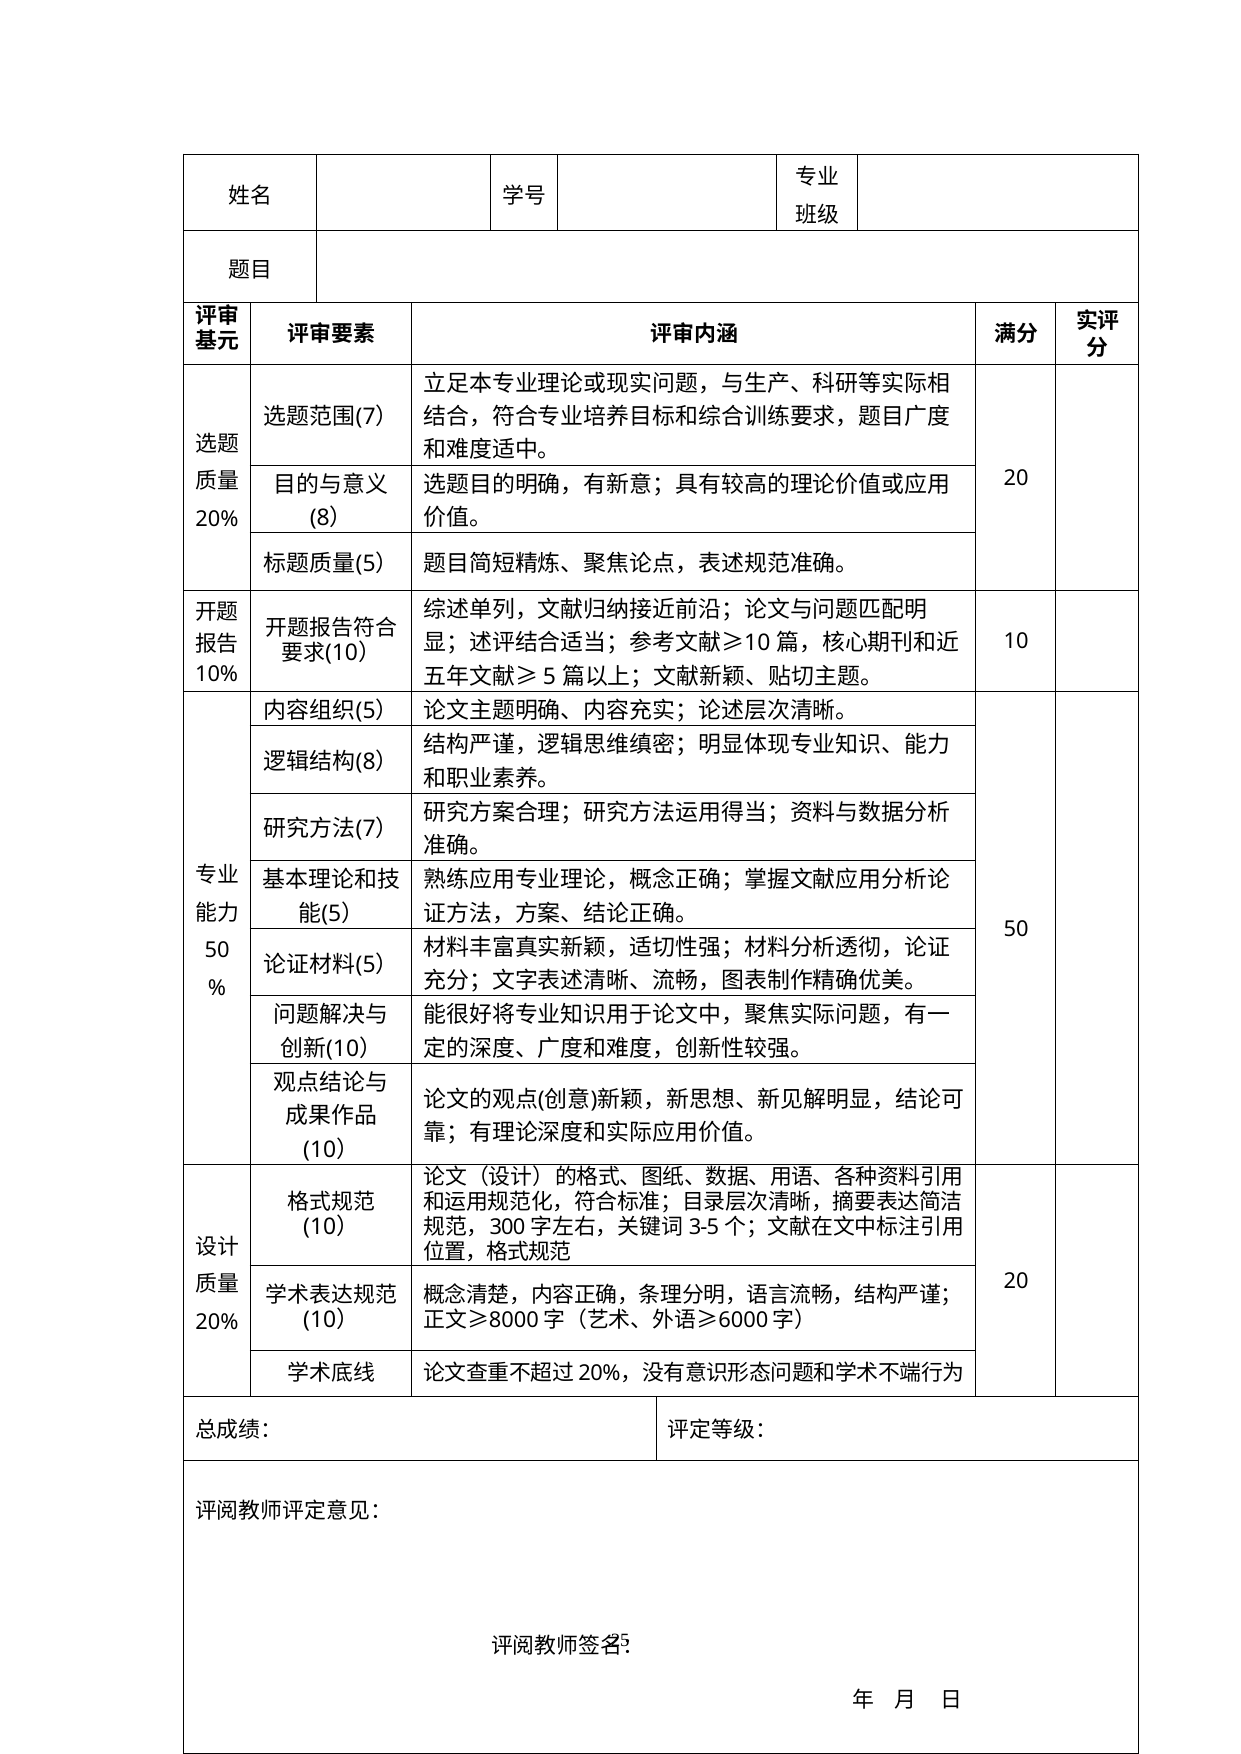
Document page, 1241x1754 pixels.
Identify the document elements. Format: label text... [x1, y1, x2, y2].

table_cell 评审要素 [251, 303, 411, 364]
table_cell 题目 [184, 231, 316, 302]
table_cell 20 [976, 1165, 1055, 1396]
table_cell 论文查重不超过20%，没有意识形态问题和学术不端行为 [412, 1351, 975, 1396]
table_header [558, 155, 776, 229]
table_cell [317, 231, 1138, 302]
table_cell 论文主题明确、内容充实；论述层次清晰。 [412, 692, 975, 725]
table_header [858, 155, 1138, 229]
table_cell 评定等级： [657, 1397, 1138, 1459]
table_cell 研究方法(7） [251, 794, 411, 860]
table_cell 选题范围(7） [251, 365, 411, 464]
table_cell 逻辑结构(8） [251, 726, 411, 793]
table_cell 格式规范(10） [251, 1165, 411, 1265]
table_cell [1056, 692, 1138, 1164]
table_cell 50 [976, 692, 1055, 1164]
table_cell 论文的观点(创意)新颖，新思想、新见解明显，结论可靠；有理论深度和实际应用价值。 [412, 1064, 975, 1164]
table_cell 综述单列，文献归纳接近前沿；论文与问题匹配明显；述评结合适当；参考文献≥10 篇，核心期刊和近五年文献≥ 5 篇以上；文献新颖、贴切主题。 [412, 591, 975, 691]
table_cell 20 [976, 365, 1055, 590]
table_cell 熟练应用专业理论，概念正确；掌握文献应用分析论证方法，方案、结论正确。 [412, 861, 975, 928]
table_cell 10 [976, 591, 1055, 691]
table_cell [1056, 1165, 1138, 1396]
table_cell 开题报告 10% [184, 591, 250, 691]
table_cell 内容组织(5） [251, 692, 411, 725]
table_header 姓名 [184, 155, 316, 229]
table_cell 材料丰富真实新颖，适切性强；材料分析透彻，论证充分；文字表述清晰、流畅，图表制作精确优美。 [412, 929, 975, 995]
table_cell 评审基元 [184, 303, 250, 364]
table_cell 设计质量20% [184, 1165, 250, 1396]
table_cell 论文（设计）的格式、图纸、数据、用语、各种资料引用和运用规范化，符合标准；目录层次清晰，摘要表达简洁规范，300字左右，关键词3-5个；文献在文中标注引用位置，格式规范 [412, 1165, 975, 1265]
table_cell [1056, 591, 1138, 691]
table_cell 观点结论与 成果作品(10） [251, 1064, 411, 1164]
table_cell 专业能力50 % [184, 692, 250, 1164]
table_cell 总成绩： [184, 1397, 656, 1459]
table_cell 选题质量20% [184, 365, 250, 590]
table_cell 基本理论和技能(5） [251, 861, 411, 928]
table_cell 题目简短精炼、聚焦论点，表述规范准确。 [412, 533, 975, 590]
table_cell [1056, 365, 1138, 590]
table_cell 学术底线 [251, 1351, 411, 1396]
table_cell 实评分 [1056, 303, 1138, 364]
table_cell 满分 [976, 303, 1055, 364]
table_cell 标题质量(5） [251, 533, 411, 590]
table_cell 概念清楚，内容正确，条理分明，语言流畅，结构严谨；正文≥8000字（艺术、外语≥6000字） [412, 1266, 975, 1350]
table_header 学号 [491, 155, 557, 229]
table_cell 选题目的明确，有新意；具有较高的理论价值或应用价值。 [412, 466, 975, 532]
table_header 专业班级 [777, 155, 857, 229]
table_cell 立足本专业理论或现实问题，与生产、科研等实际相结合，符合专业培养目标和综合训练要求，题目广度和难度适中。 [412, 365, 975, 464]
table_cell 能很好将专业知识用于论文中，聚焦实际问题，有一定的深度、广度和难度，创新性较强。 [412, 996, 975, 1063]
table_cell 开题报告符合要求(10） [251, 591, 411, 691]
table_cell 评阅教师评定意见： 评阅教师签名： 年 月 日 [184, 1461, 1138, 1753]
table_cell 评审内涵 [412, 303, 975, 364]
table_cell 研究方案合理；研究方法运用得当；资料与数据分析准确。 [412, 794, 975, 860]
table_cell 目的与意义 (8） [251, 466, 411, 532]
table_cell 学术表达规范(10） [251, 1266, 411, 1350]
table_header [317, 155, 490, 229]
table_cell 结构严谨，逻辑思维缜密；明显体现专业知识、能力和职业素养。 [412, 726, 975, 793]
table_cell 论证材料(5） [251, 929, 411, 995]
table_cell 问题解决与 创新(10） [251, 996, 411, 1063]
